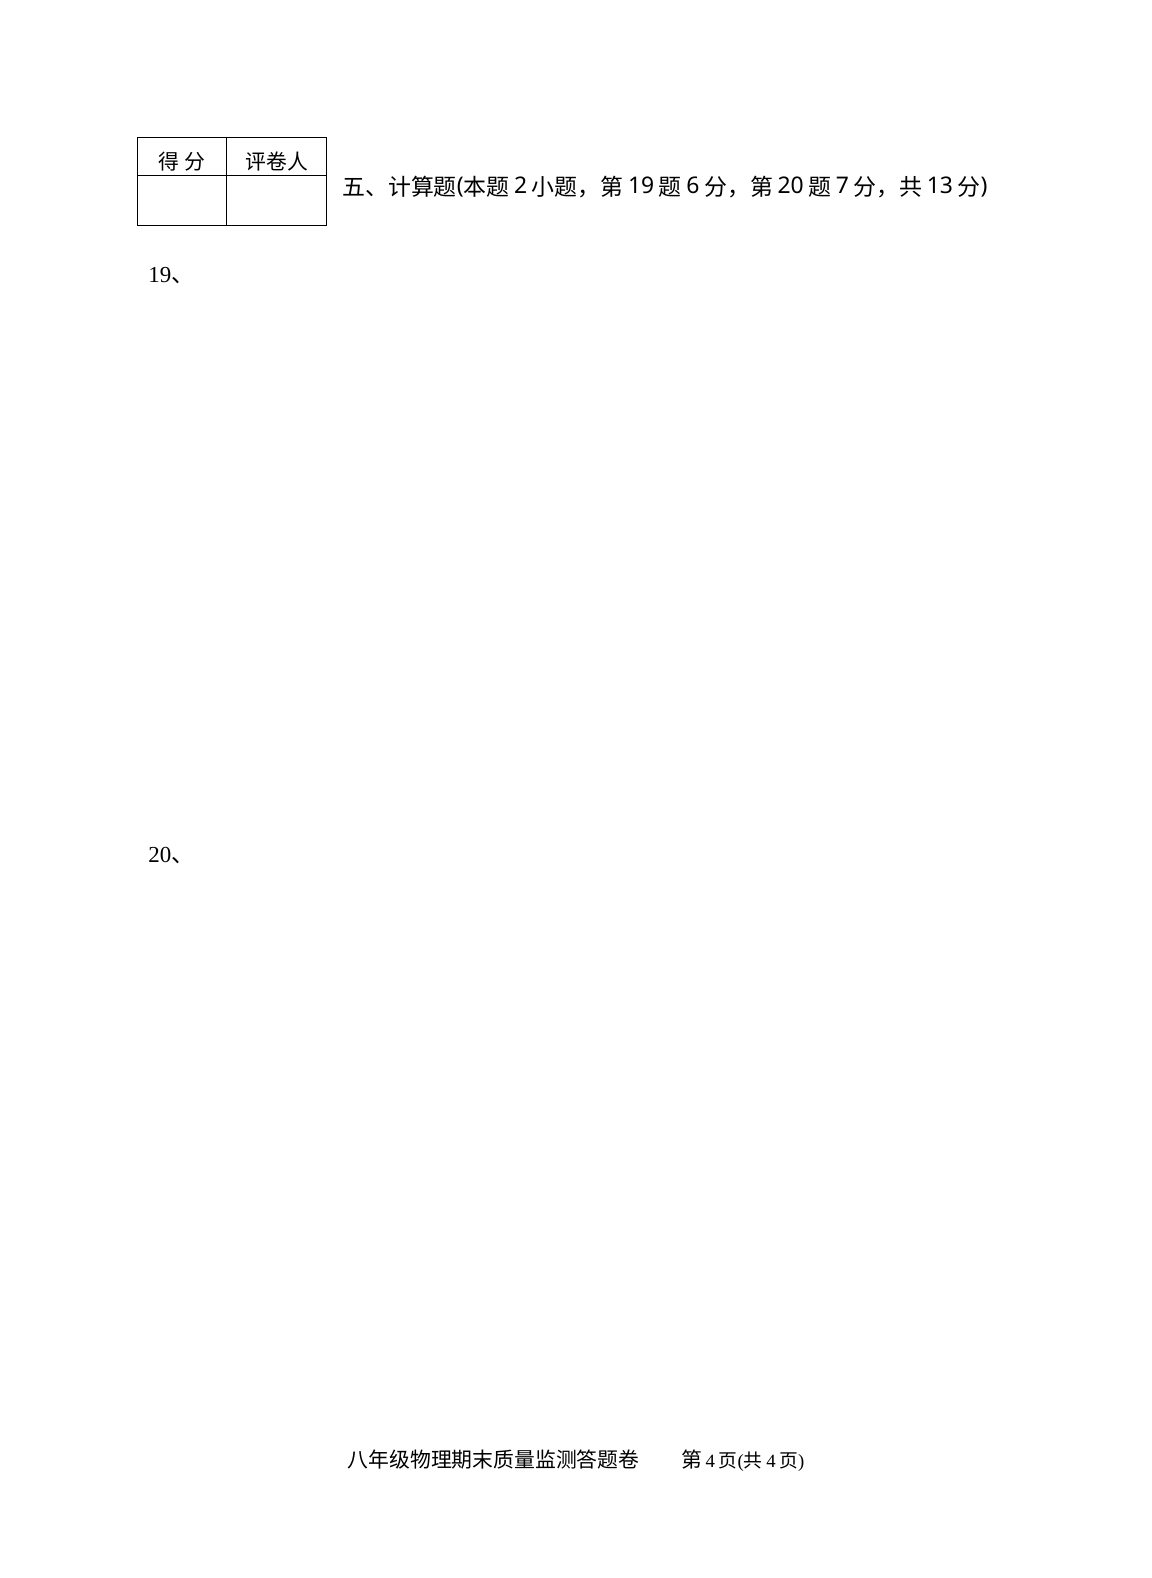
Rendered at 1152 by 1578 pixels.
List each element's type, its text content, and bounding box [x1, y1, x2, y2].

text 五、计算题(本题2小题，第19题6分，第20题7分，共13分) [136, 163, 1016, 207]
